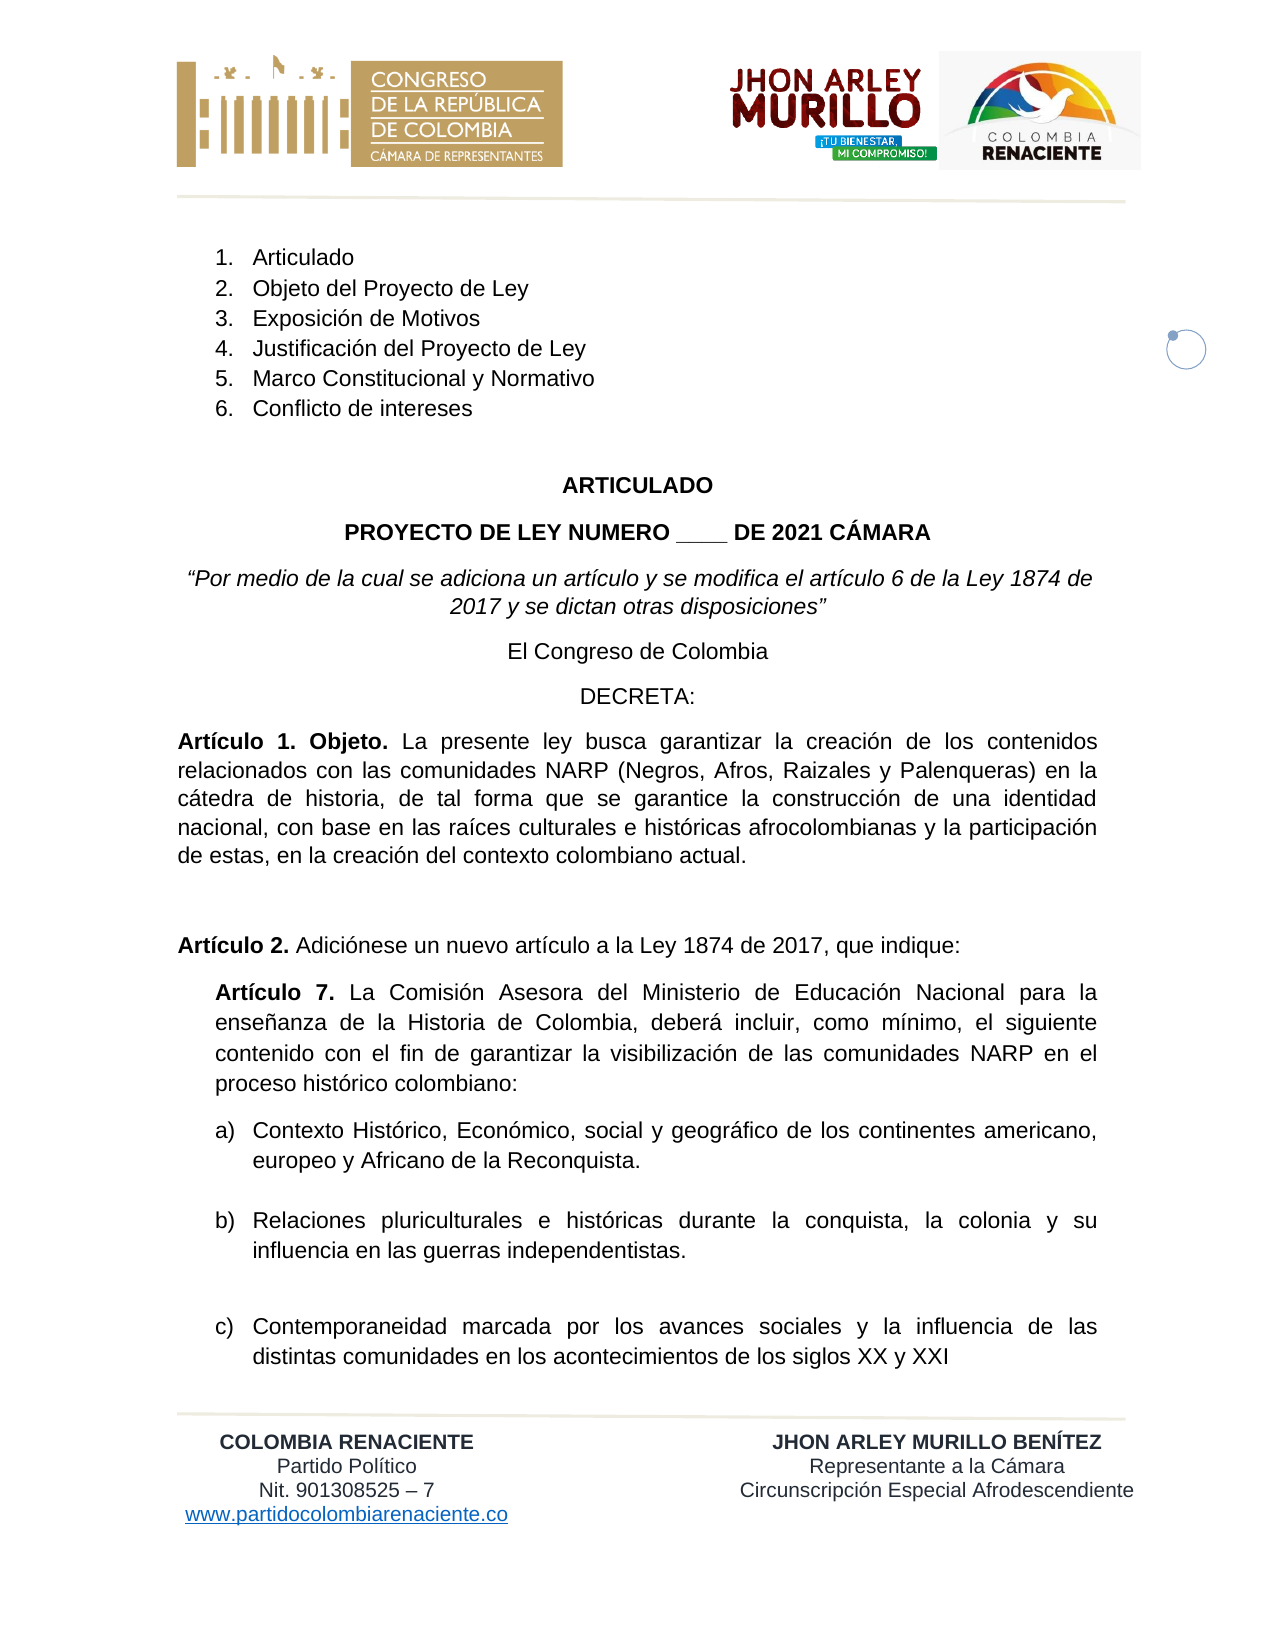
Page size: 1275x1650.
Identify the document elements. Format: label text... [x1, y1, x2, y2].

picture [726, 51, 1142, 170]
list Exposición de Motivos [215, 305, 1098, 331]
text “Por medio de la cual se adiciona un artículo y se modifica el artículo 6 de la Ley 1874 de 2017 y se dictan otras disposiciones” [177, 564, 1098, 619]
text El Congreso de Colombia [177, 638, 1098, 664]
list Contemporaneidad marcada por los avances sociales y la influencia de las distintas comunidades en los acontecimientos de los siglos XX y XXI [215, 1313, 1098, 1369]
list Articulado [215, 244, 1098, 271]
text Artículo 1. Objeto. La presente ley busca garantizar la creación de los contenidos relacionados con las comunidades NARP (Negros, Afros, Raizales y Palenqueras) en la cátedra de historia, de tal forma que se garantice la construcción de una identidad nacional, con base en las raíces culturales e históricas afrocolombianas y la participación de estas, en la creación del contexto colombiano actual. [177, 728, 1098, 868]
text ARTICULADO [177, 472, 1098, 499]
list Contexto Histórico, Económico, social y geográfico de los continentes americano, europeo y Africano de la Reconquista. [215, 1117, 1098, 1173]
list Marco Constitucional y Normativo [215, 365, 1098, 392]
list Justificación del Proyecto de Ley [215, 335, 1098, 361]
text Artículo 2. Adiciónese un nuevo artículo a la Ley 1874 de 2017, que indique: [177, 932, 1098, 958]
list Relaciones pluriculturales e históricas durante la conquista, la colonia y su influencia en las guerras independentistas. [215, 1207, 1098, 1264]
text PROYECTO DE LEY NUMERO ____ DE 2021 CÁMARA [177, 519, 1098, 546]
text DECRETA: [177, 683, 1098, 709]
text Artículo 7. La Comisión Asesora del Ministerio de Educación Nacional para la enseñanza de la Historia de Colombia, deberá incluir, como mínimo, el siguiente contenido con el fin de garantizar la visibilización de las comunidades NARP en el proceso histórico colombiano: [215, 979, 1098, 1096]
list Conflicto de intereses [215, 395, 1098, 422]
picture [176, 55, 563, 167]
list Objeto del Proyecto de Ley [215, 274, 1098, 301]
